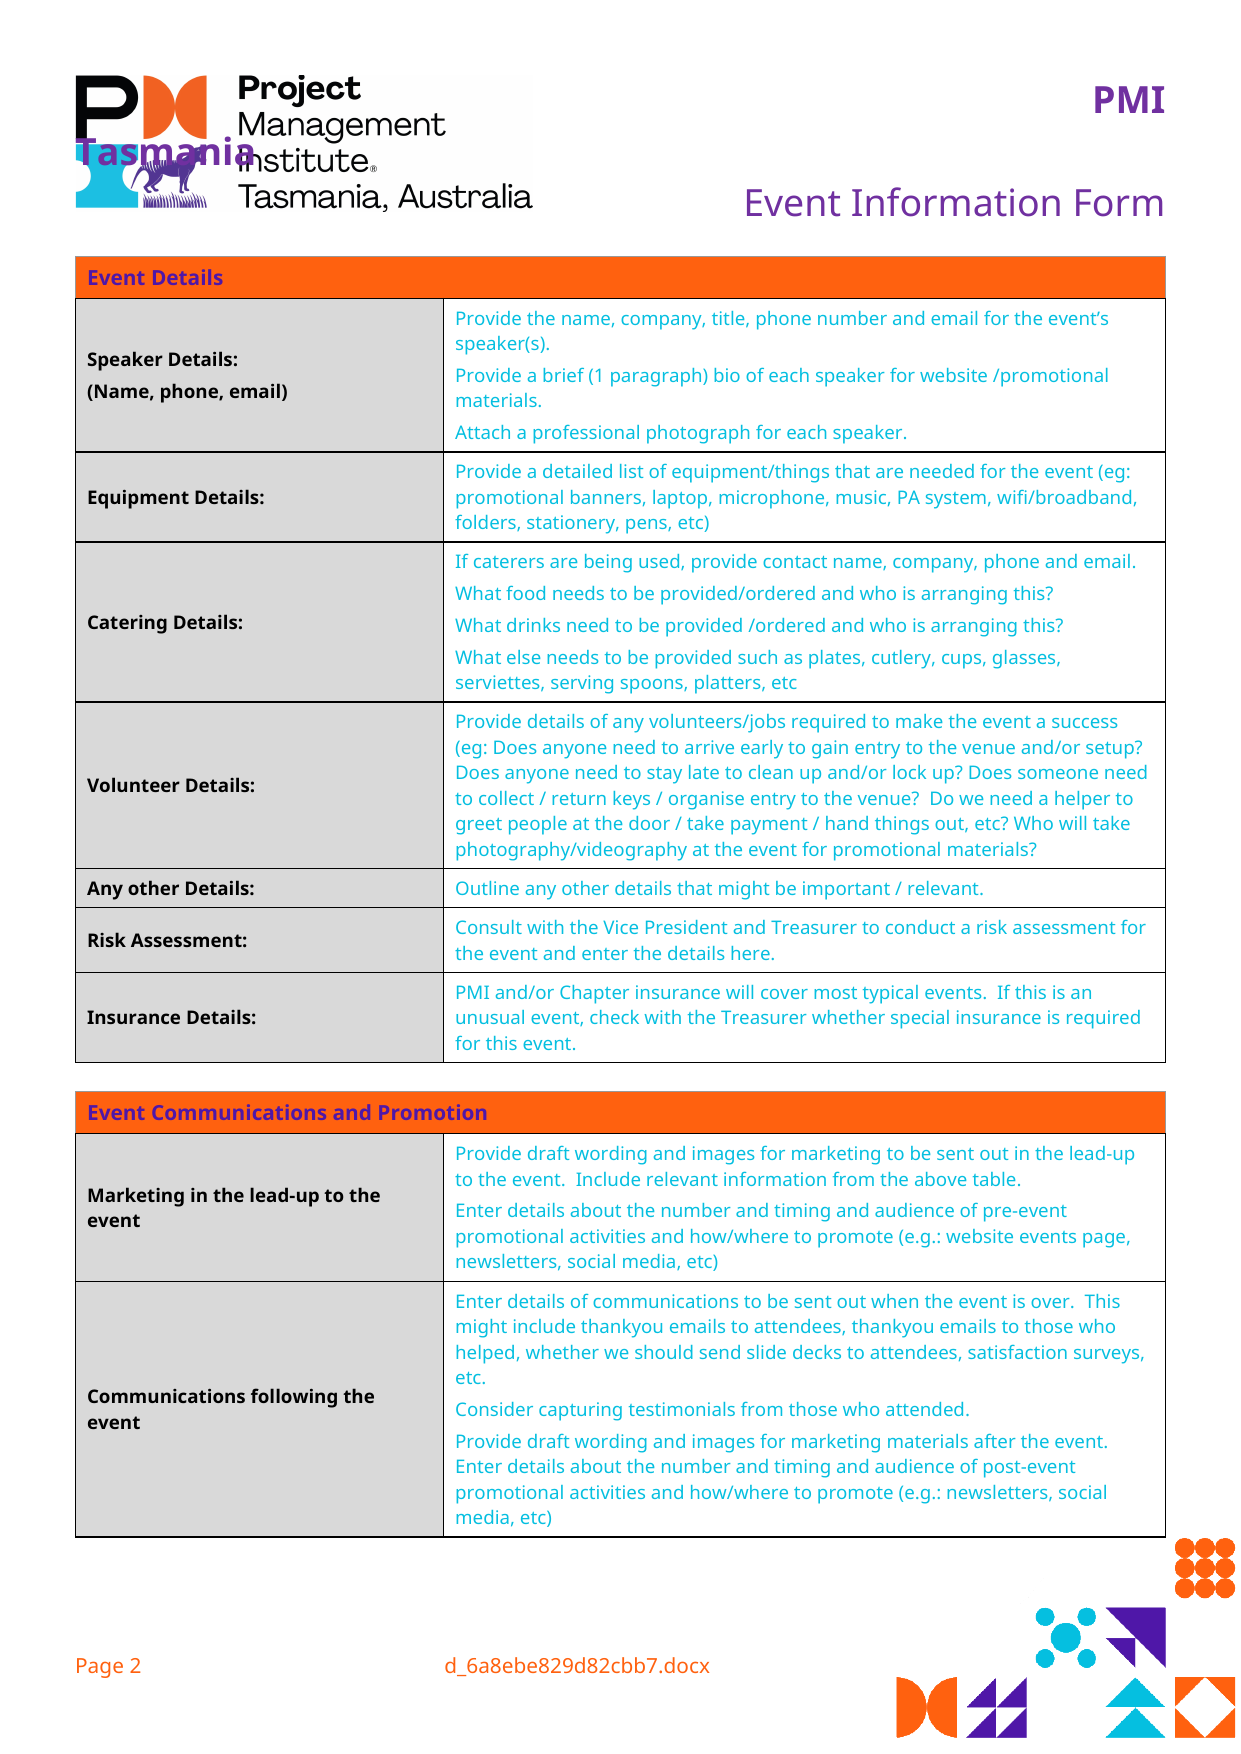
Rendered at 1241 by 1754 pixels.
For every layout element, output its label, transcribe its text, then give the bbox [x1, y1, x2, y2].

table_cell Marketing in the lead-up to the event [76, 1134, 443, 1281]
picture [75, 75, 533, 212]
table_cell Provide details of any volunteers/jobs required to make the event a success (eg: Does anyone need to arrive early to gain entry to the venue and/or setup? Does anyone need to stay late to clean up and/or lock up? Does someone need to collect / return keys / organise entry to the venue? Do we need a helper to greet people at the door / take payment / hand things out, etc? Who will take photography/videography at the event for promotional materials? [444, 703, 1165, 868]
table_cell Speaker Details: (Name, phone, email) [76, 299, 443, 451]
table_cell Catering Details: [76, 543, 443, 701]
table_cell Risk Assessment: [76, 908, 443, 972]
table_cell Consult with the Vice President and Treasurer to conduct a risk assessment for the event and enter the details here. [444, 908, 1165, 972]
table_cell Enter details of communications to be sent out when the event is over. This might include thankyou emails to attendees, thankyou emails to those who helped, whether we should send slide decks to attendees, satisfaction surveys, etc. Consider capturing testimonials from those who attended. Provide draft wording and images for marketing materials after the event. Enter details about the number and timing and audience of post-event promotional activities and how/where to promote (e.g.: newsletters, social media, etc) [444, 1282, 1165, 1536]
table_cell PMI and/or Chapter insurance will cover most typical events. If this is an unusual event, check with the Treasurer whether special insurance is required for this event. [444, 973, 1165, 1062]
table_header Event Details [76, 257, 1165, 298]
table_cell Communications following the event [76, 1282, 443, 1536]
table_cell Outline any other details that might be important / relevant. [444, 869, 1165, 907]
table_cell Insurance Details: [76, 973, 443, 1062]
table_cell If caterers are being used, provide contact name, company, phone and email. What food needs to be provided/ordered and who is arranging this? What drinks need to be provided /ordered and who is arranging this? What else needs to be provided such as plates, cutlery, cups, glasses, serviettes, serving spoons, platters, etc [444, 543, 1165, 701]
table_cell Any other Details: [76, 869, 443, 907]
table_cell Equipment Details: [76, 453, 443, 541]
table_cell Provide the name, company, title, phone number and email for the event’s speaker(s). Provide a brief (1 paragraph) bio of each speaker for website /promotional materials. Attach a professional photograph for each speaker. [444, 299, 1165, 451]
table_cell Provide draft wording and images for marketing to be sent out in the lead-up to the event. Include relevant information from the above table. Enter details about the number and timing and audience of pre-event promotional activities and how/where to promote (e.g.: website events page, newsletters, social media, etc) [444, 1134, 1165, 1281]
table_cell Provide a detailed list of equipment/things that are needed for the event (eg: promotional banners, laptop, microphone, music, PA system, wifi/broadband, folders, stationery, pens, etc) [444, 453, 1165, 541]
table_header Event Communications and Promotion [76, 1092, 1165, 1133]
table_cell Volunteer Details: [76, 703, 443, 868]
picture [883, 1528, 1241, 1746]
